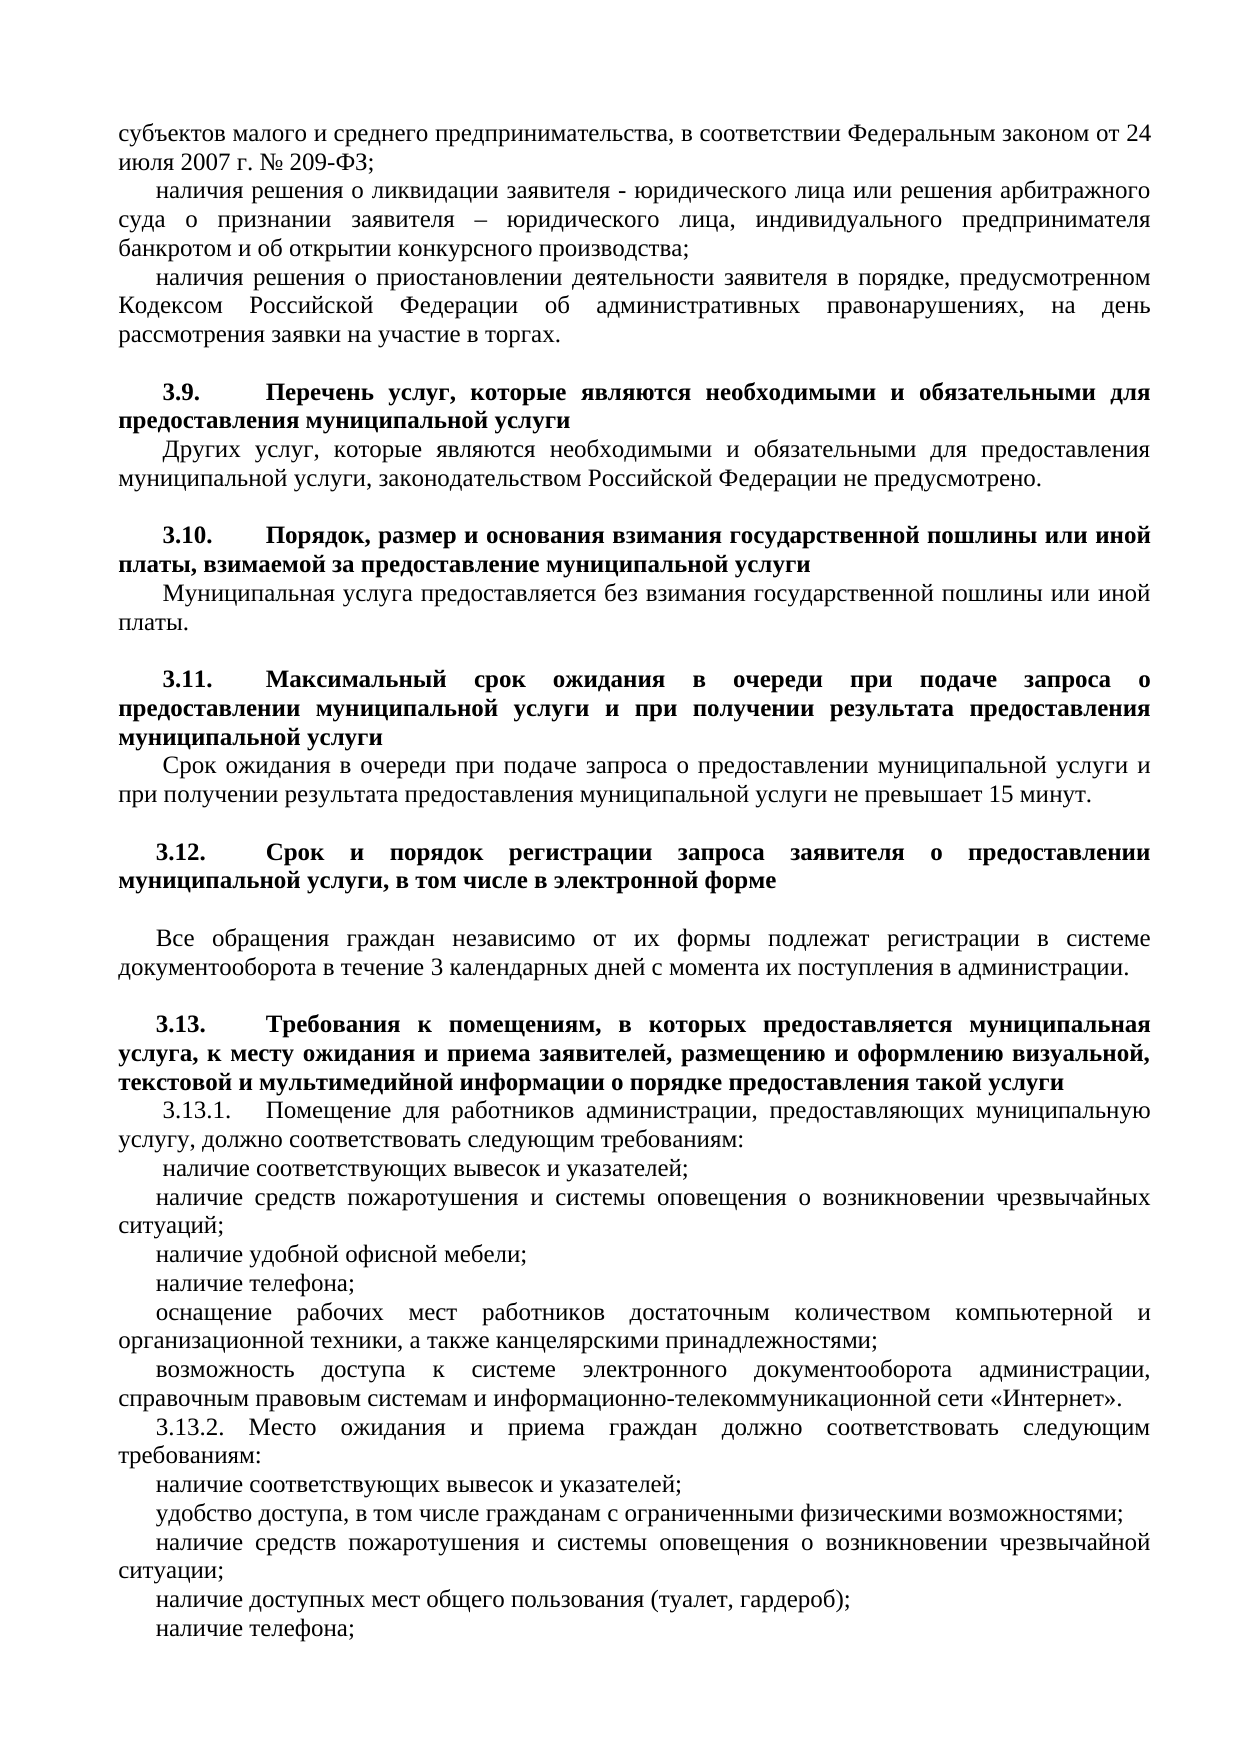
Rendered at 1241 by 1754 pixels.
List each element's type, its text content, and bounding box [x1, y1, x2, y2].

text оснащение рабочих мест работников достаточным количеством компьютерной и организационной техники, а также канцелярскими принадлежностями; [118, 1297, 1152, 1354]
list Перечень услуг, которые являются необходимыми и обязательными для предоставления муниципальной услуги [118, 377, 1152, 434]
text наличие удобной офисной мебели; [118, 1239, 1152, 1268]
text удобство доступа, в том числе гражданам с ограниченными физическими возможностями; [118, 1498, 1152, 1527]
list Порядок, размер и основания взимания государственной пошлины или иной платы, взимаемой за предоставление муниципальной услуги [118, 521, 1152, 578]
text наличия решения о ликвидации заявителя - юридического лица или решения арбитражного суда о признании заявителя – юридического лица, индивидуального предпринимателя банкротом и об открытии конкурсного производства; [118, 176, 1152, 262]
text Все обращения граждан независимо от их формы подлежат регистрации в системе документооборота в течение 3 календарных дней с момента их поступления в администрации. [118, 923, 1152, 981]
text наличие средств пожаротушения и системы оповещения о возникновении чрезвычайной ситуации; [118, 1527, 1152, 1584]
text Других услуг, которые являются необходимыми и обязательными для предоставления муниципальной услуги, законодательством Российской Федерации не предусмотрено. [118, 434, 1152, 492]
text Срок ожидания в очереди при подаче запроса о предоставлении муниципальной услуги и при получении результата предоставления муниципальной услуги не превышает 15 минут. [118, 751, 1152, 808]
text наличие средств пожаротушения и системы оповещения о возникновении чрезвычайных ситуаций; [118, 1182, 1152, 1239]
list Срок и порядок регистрации запроса заявителя о предоставлении муниципальной услуги, в том числе в электронной форме [118, 837, 1152, 894]
list Помещение для работников администрации, предоставляющих муниципальную услугу, должно соответствовать следующим требованиям: [118, 1096, 1152, 1153]
text наличие доступных мест общего пользования (туалет, гардероб); [118, 1584, 1152, 1613]
text наличие телефона; [118, 1268, 1152, 1297]
text 3.13.2. Место ожидания и приема граждан должно соответствовать следующим требованиям: [118, 1412, 1152, 1469]
text наличие телефона; [118, 1613, 1152, 1642]
text Муниципальная услуга предоставляется без взимания государственной пошлины или иной платы. [118, 578, 1152, 636]
text наличие соответствующих вывесок и указателей; [118, 1469, 1152, 1498]
list Максимальный срок ожидания в очереди при подаче запроса о предоставлении муниципальной услуги и при получении результата предоставления муниципальной услуги [118, 664, 1152, 751]
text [118, 118, 1152, 176]
text наличия решения о приостановлении деятельности заявителя в порядке, предусмотренном Кодексом Российской Федерации об административных правонарушениях, на день рассмотрения заявки на участие в торгах. [118, 262, 1152, 348]
text возможность доступа к системе электронного документооборота администрации, справочным правовым системам и информационно-телекоммуникационной сети «Интернет». [118, 1354, 1152, 1412]
list Требования к помещениям, в которых предоставляется муниципальная услуга, к месту ожидания и приема заявителей, размещению и оформлению визуальной, текстовой и мультимедийной информации о порядке предоставления такой услуги [118, 1009, 1152, 1096]
text наличие соответствующих вывесок и указателей; [118, 1153, 1152, 1182]
